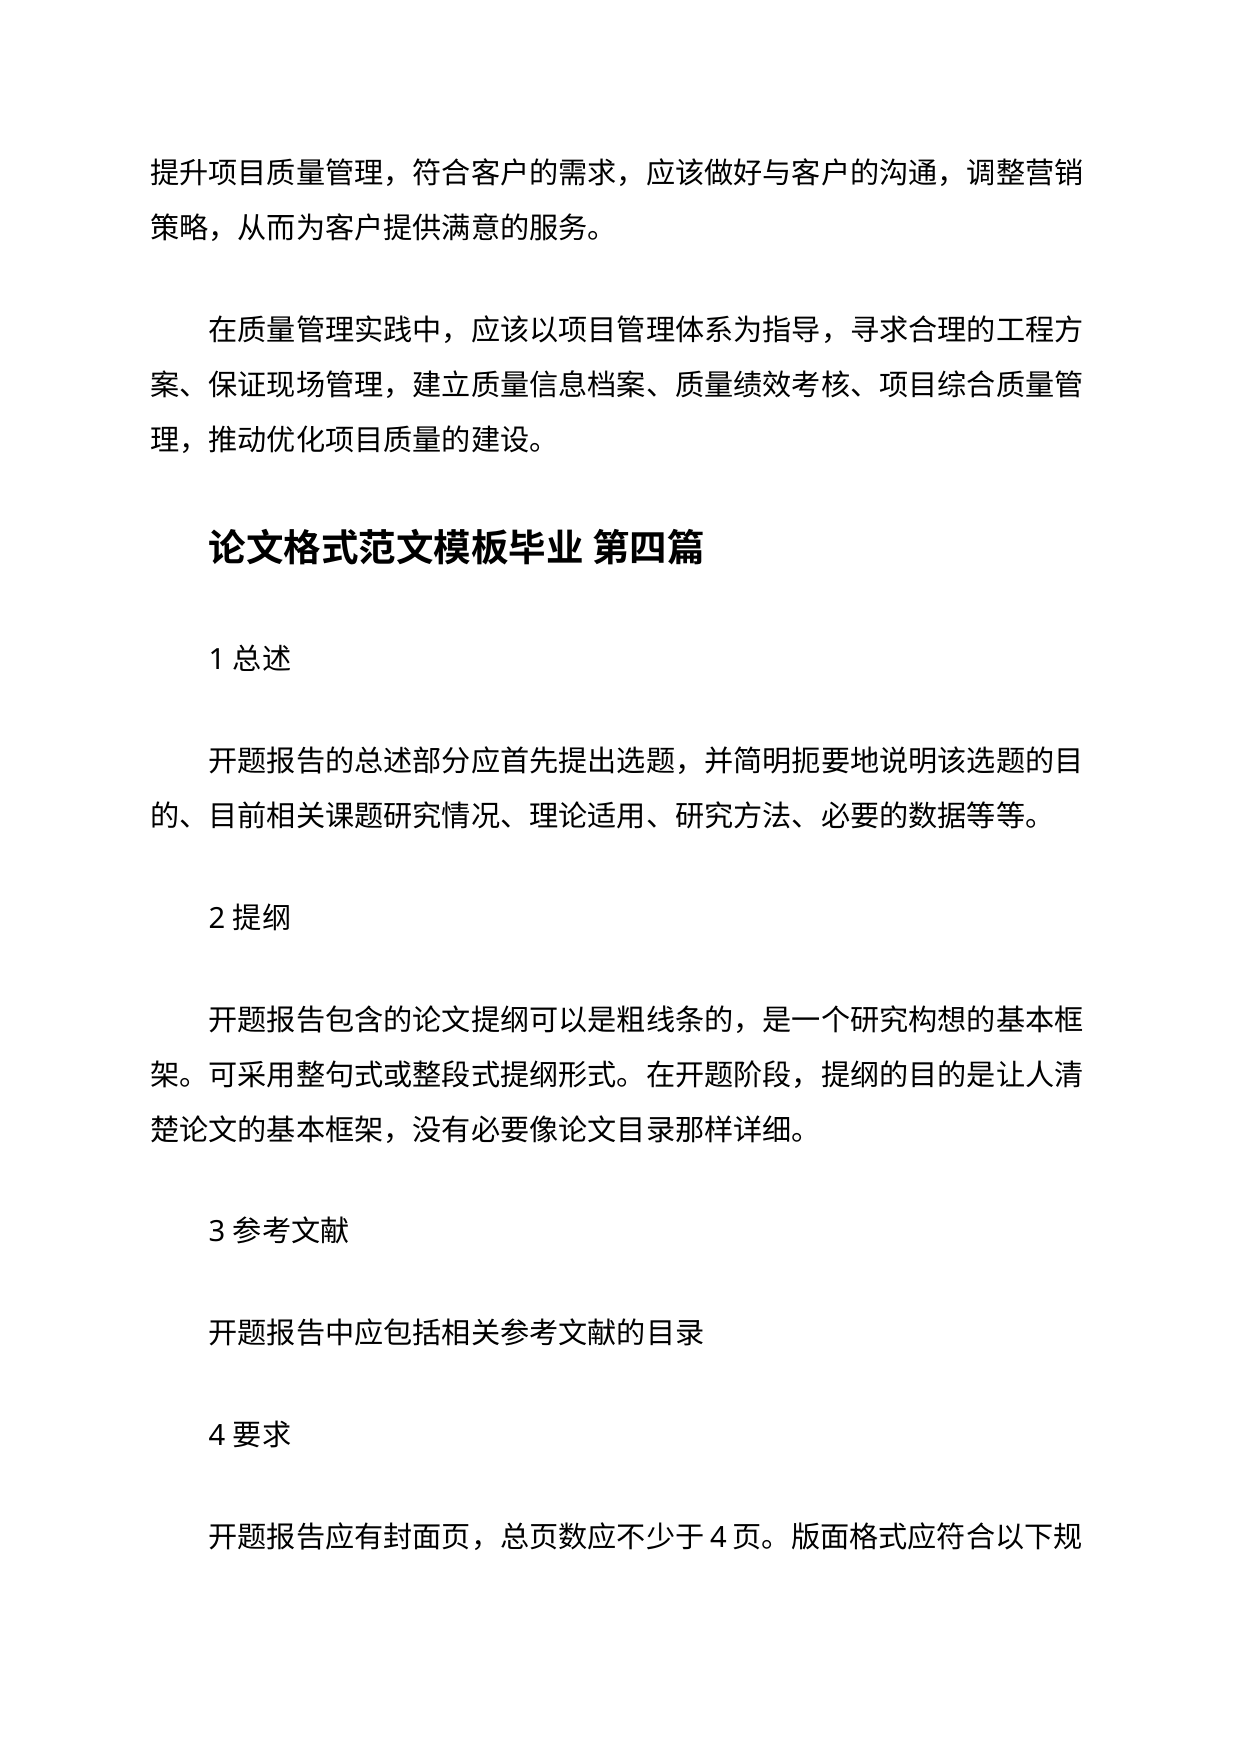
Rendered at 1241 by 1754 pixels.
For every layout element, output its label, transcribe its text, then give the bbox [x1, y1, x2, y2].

text 开题报告的总述部分应首先提出选题，并简明扼要地说明该选题的目的、目前相关课题研究情况、理论适用、研究方法、必要的数据等等。 [150, 738, 1090, 835]
text 2 提纲 [150, 894, 1090, 937]
text 论文格式范文模板毕业 第四篇 [150, 518, 1090, 572]
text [150, 150, 1090, 247]
text 开题报告中应包括相关参考文献的目录 [150, 1310, 1090, 1352]
text 4 要求 [150, 1412, 1090, 1454]
text 3 参考文献 [150, 1208, 1090, 1250]
text 1 总述 [150, 636, 1090, 678]
text 在质量管理实践中，应该以项目管理体系为指导，寻求合理的工程方案、保证现场管理，建立质量信息档案、质量绩效考核、项目综合质量管理，推动优化项目质量的建设。 [150, 307, 1090, 459]
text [150, 1513, 1090, 1556]
text 开题报告包含的论文提纲可以是粗线条的，是一个研究构想的基本框架。可采用整句式或整段式提纲形式。在开题阶段，提纲的目的是让人清楚论文的基本框架，没有必要像论文目录那样详细。 [150, 996, 1090, 1148]
